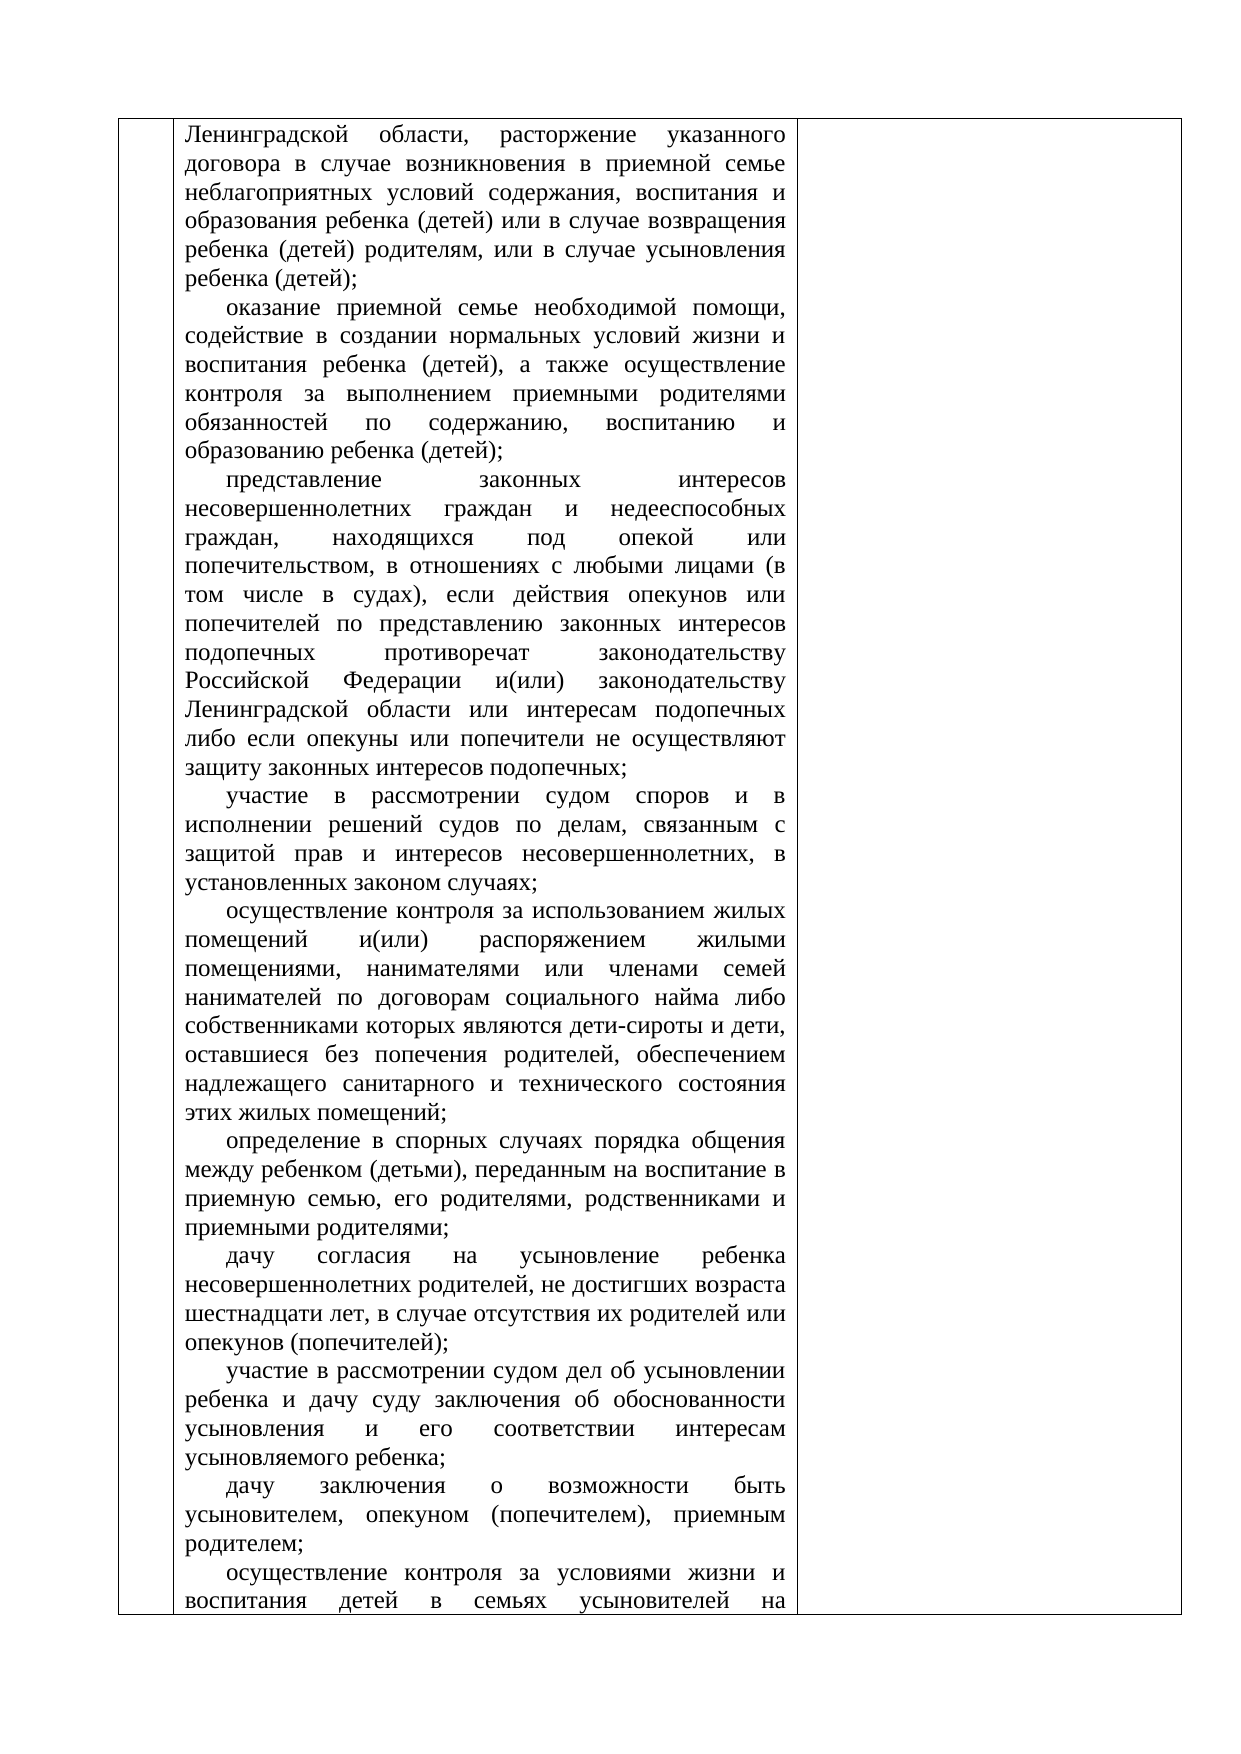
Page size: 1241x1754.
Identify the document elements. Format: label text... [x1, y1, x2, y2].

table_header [798, 119, 1181, 1614]
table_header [174, 119, 797, 1614]
table_header 3 [119, 119, 173, 1614]
